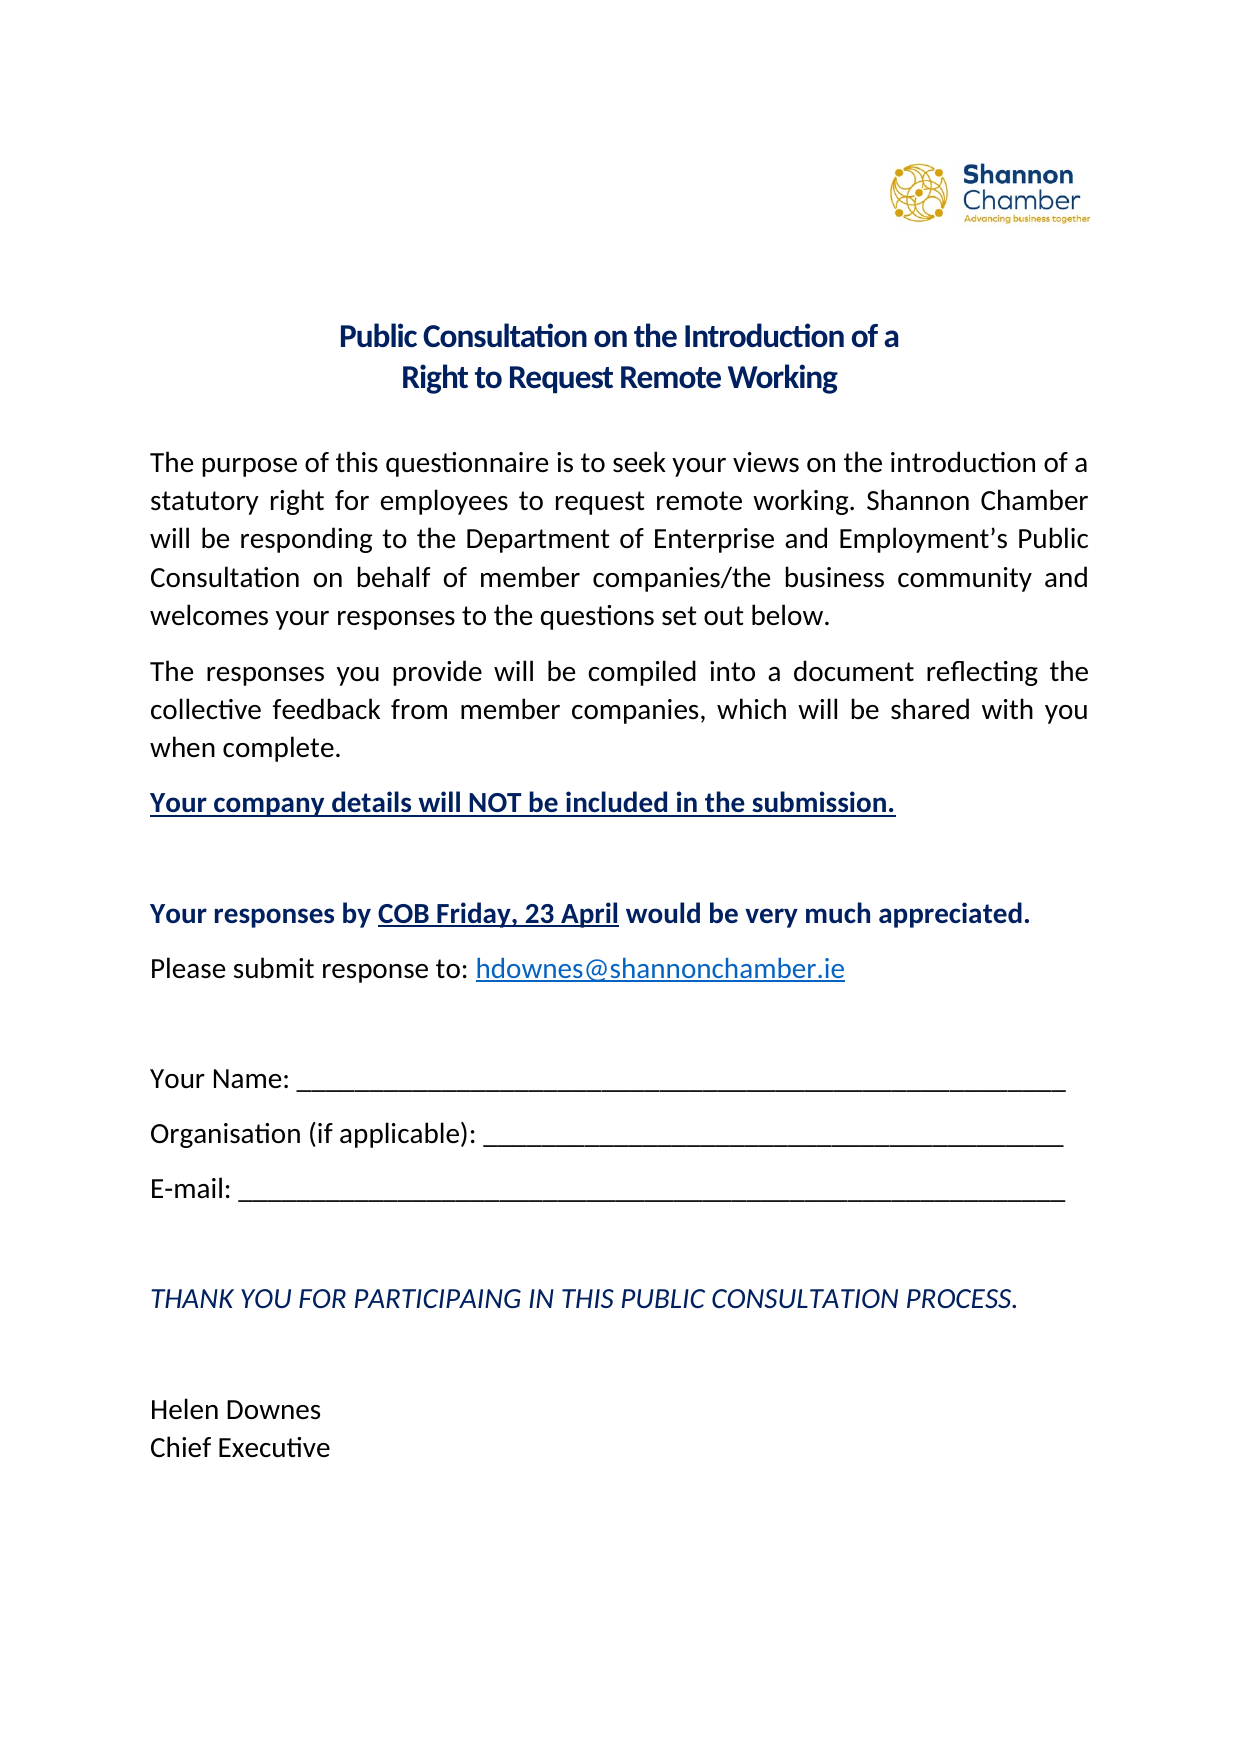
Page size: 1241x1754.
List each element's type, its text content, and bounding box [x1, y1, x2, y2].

text Your company details will NOT be included in the submission. [150, 784, 1090, 820]
picture [890, 150, 1091, 234]
text Please submit response to: hdownes@shannonchamber.ie [150, 950, 1090, 986]
text Your Name: _____________________________________________________ [150, 1060, 1090, 1096]
text E-mail: _________________________________________________________ [150, 1170, 1090, 1206]
text Your responses by COB Friday, 23 April would be very much appreciated. [150, 895, 1090, 930]
title Right to Request Remote Working [150, 356, 1090, 397]
text The purpose of this questionnaire is to seek your views on the introduction of a statutory right for employees to request remote working. Shannon Chamber will be responding to the Department of Enterprise and Employment’s Public Consultation on behalf of member companies/the business community and welcomes your responses to the questions set out below. [150, 444, 1090, 633]
text Helen Downes Chief Executive [150, 1391, 1090, 1465]
text Organisation (if applicable): ________________________________________ [150, 1115, 1090, 1151]
text The responses you provide will be compiled into a document reflecting the collective feedback from member companies, which will be shared with you when complete. [150, 653, 1090, 765]
title Public Consultation on the Introduction of a [150, 315, 1090, 356]
text THANK YOU FOR PARTICIPAING IN THIS PUBLIC CONSULTATION PROCESS. [150, 1281, 1090, 1316]
